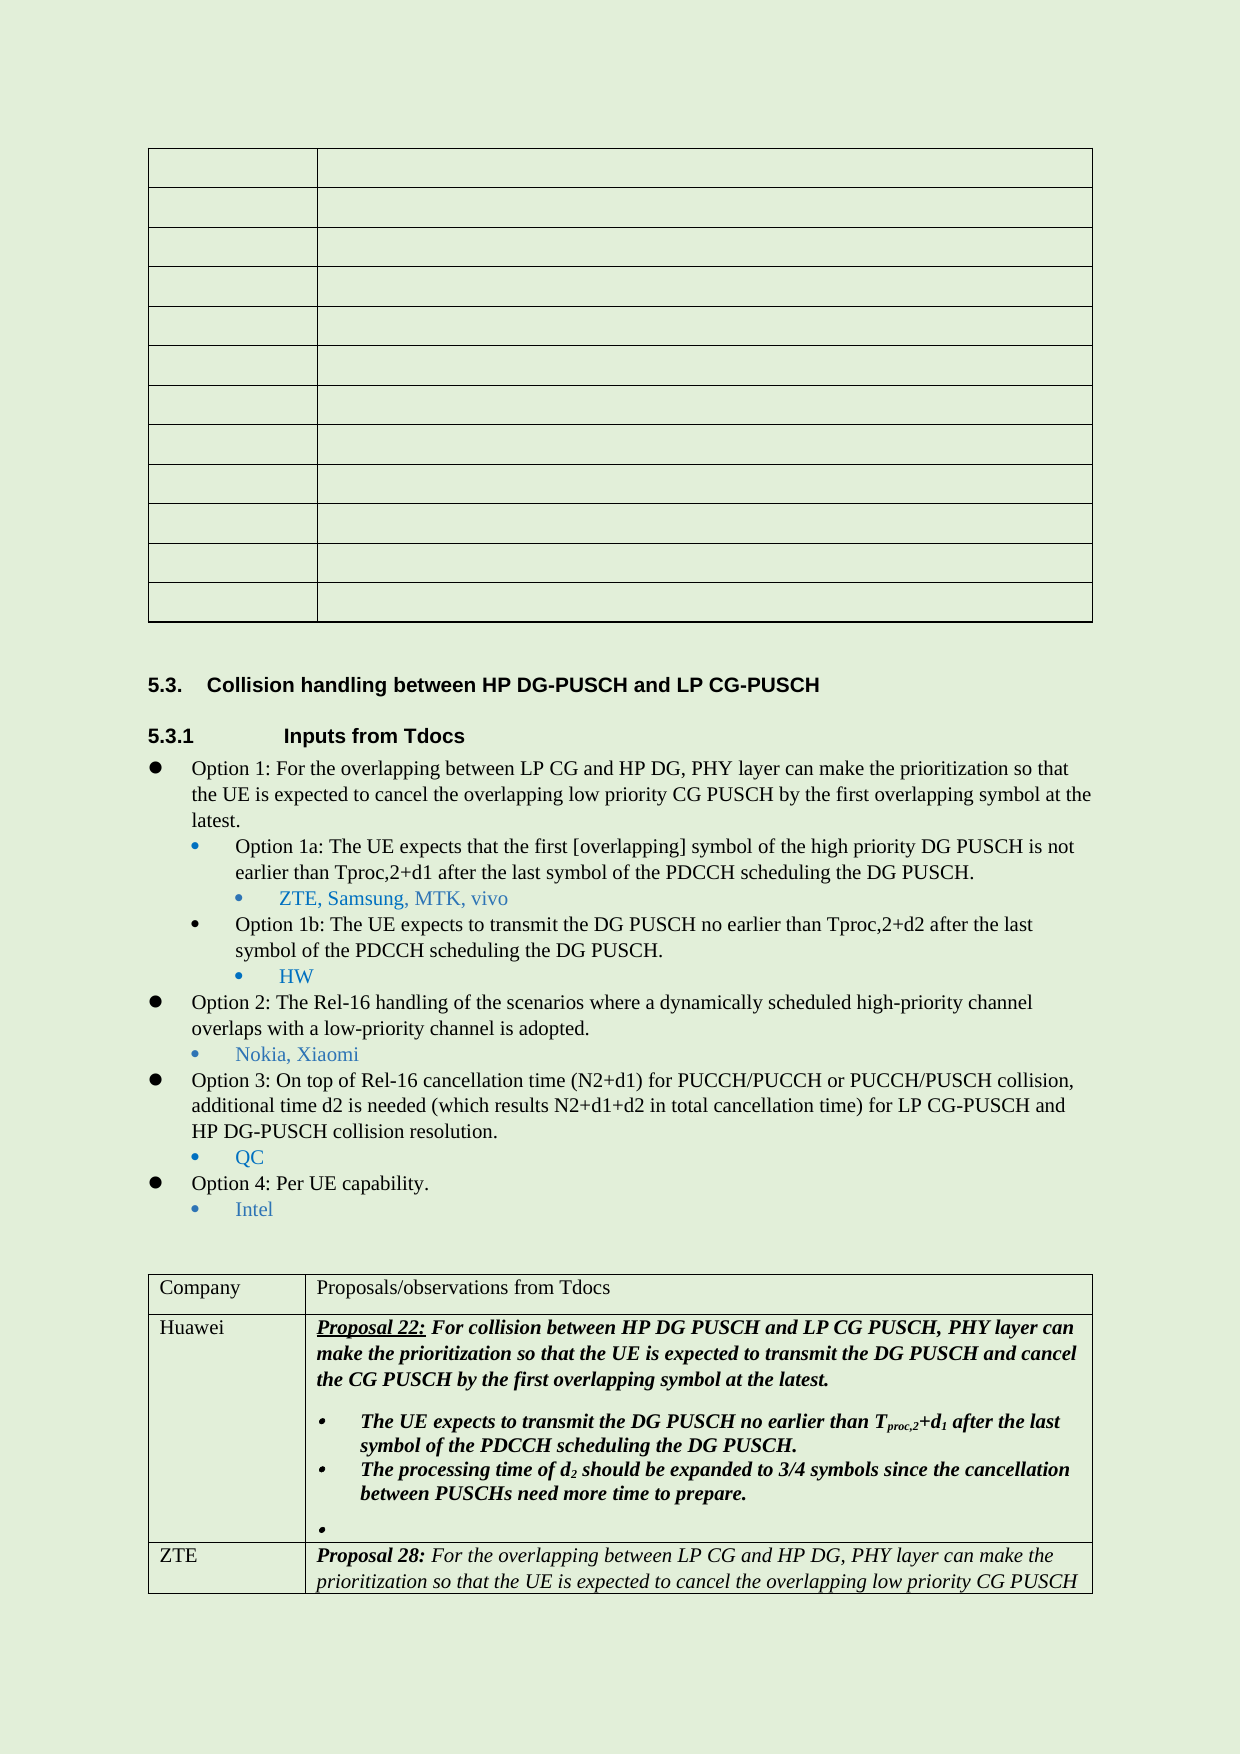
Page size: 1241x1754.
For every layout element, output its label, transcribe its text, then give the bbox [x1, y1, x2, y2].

table_cell Proposal 22: For collision between HP DG PUSCH and LP CG PUSCH, PHY layer can make the prioritization so that the UE is expected to transmit the DG PUSCH and cancel the CG PUSCH by the first overlapping symbol at the latest. The UE expects to transmit the DG PUSCH no earlier than Tproc,2+d1 after the last symbol of the PDCCH scheduling the DG PUSCH. The processing time of d2 should be expanded to 3/4 symbols since the cancellation between PUSCHs need more time to prepare. [306, 1315, 1092, 1542]
list Option 1: For the overlapping between LP CG and HP DG, PHY layer can make the prioritization so that the UE is expected to cancel the overlapping low priority CG PUSCH by the first overlapping symbol at the latest. [148, 756, 1093, 832]
table_cell [149, 267, 317, 306]
table_cell [149, 346, 317, 384]
table_cell [149, 504, 317, 542]
table_cell [318, 228, 1092, 266]
table_cell [318, 425, 1092, 463]
table_cell [149, 386, 317, 424]
subtitle Inputs from Tdocs [148, 724, 1093, 748]
table_cell [318, 544, 1092, 582]
table_header Proposals/observations from Tdocs [306, 1275, 1092, 1313]
table_cell [149, 544, 317, 582]
table_cell ZTE [149, 1543, 305, 1593]
list Option 1a: The UE expects that the first [overlapping] symbol of the high priority DG PUSCH is not earlier than Tproc,2+d1 after the last symbol of the PDCCH scheduling the DG PUSCH. [191, 834, 1093, 884]
table_cell [318, 188, 1092, 227]
list QC [191, 1145, 1093, 1169]
table_header Company [149, 1275, 305, 1313]
table_cell [318, 583, 1092, 621]
table_cell [149, 228, 317, 266]
list Option 2: The Rel-16 handling of the scenarios where a dynamically scheduled high-priority channel overlaps with a low-priority channel is adopted. [148, 990, 1093, 1040]
list Intel [191, 1197, 1093, 1221]
table_cell [318, 307, 1092, 345]
list Nokia, Xiaomi [191, 1042, 1093, 1066]
list HW [235, 964, 1093, 988]
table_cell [306, 1543, 1092, 1593]
table_cell [149, 425, 317, 463]
table_cell [318, 149, 1092, 187]
table_cell [318, 267, 1092, 306]
table_cell [149, 583, 317, 621]
subtitle Collision handling between HP DG-PUSCH and LP CG-PUSCH [148, 673, 1093, 697]
table_cell [318, 504, 1092, 542]
table_cell [318, 465, 1092, 503]
table_cell [149, 307, 317, 345]
table_cell [149, 149, 317, 187]
list Option 3: On top of Rel-16 cancellation time (N2+d1) for PUCCH/PUCCH or PUCCH/PUSCH collision, additional time d2 is needed (which results N2+d1+d2 in total cancellation time) for LP CG-PUSCH and HP DG-PUSCH collision resolution. [148, 1067, 1093, 1143]
list Option 1b: The UE expects to transmit the DG PUSCH no earlier than Tproc,2+d2 after the last symbol of the PDCCH scheduling the DG PUSCH. [191, 912, 1093, 962]
table_cell [149, 188, 317, 227]
table_cell [318, 386, 1092, 424]
list ZTE, Samsung, MTK, vivo [235, 886, 1093, 910]
table_cell [318, 346, 1092, 384]
table_cell [149, 465, 317, 503]
list Option 4: Per UE capability. [148, 1171, 1093, 1195]
table_cell Huawei [149, 1315, 305, 1542]
